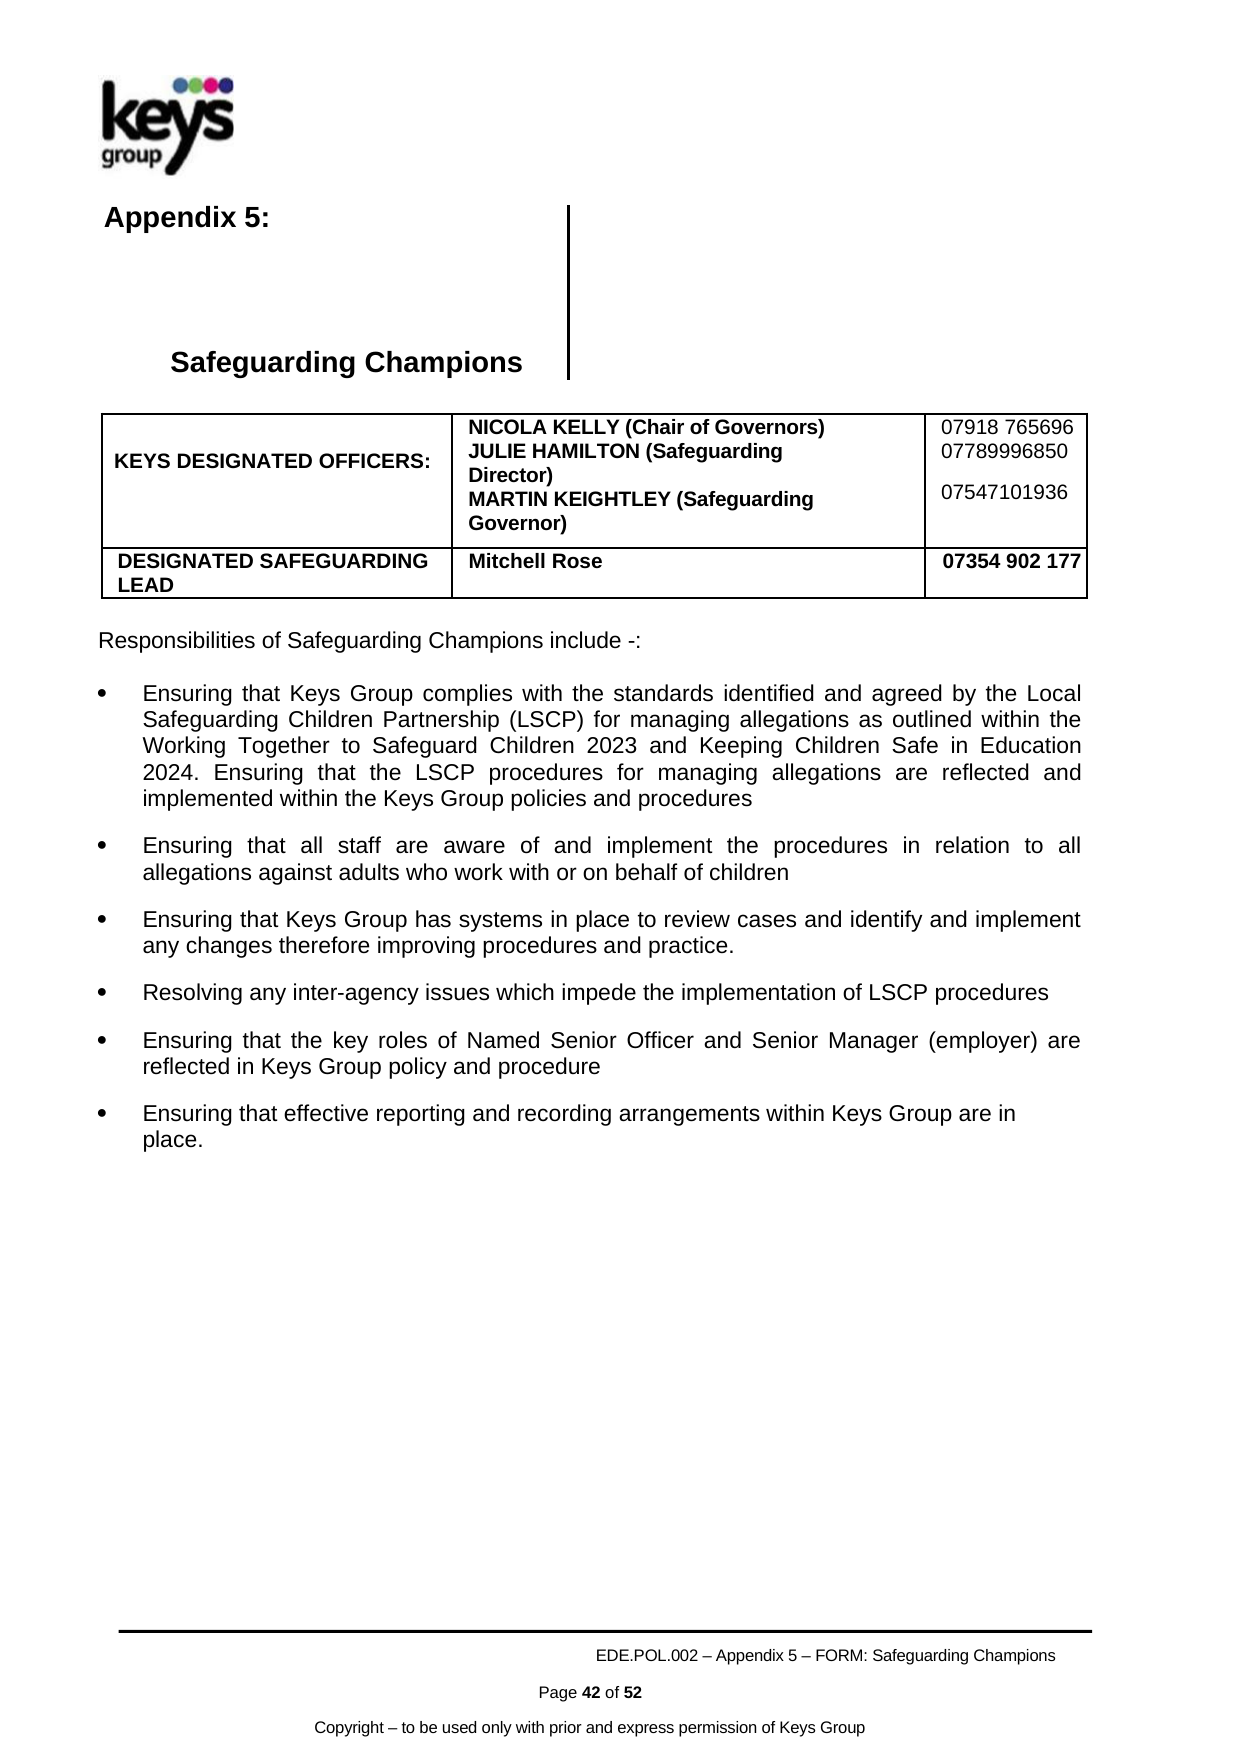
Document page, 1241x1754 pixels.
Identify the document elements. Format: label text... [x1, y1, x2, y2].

text  Ensuring that effective reporting and recording arrangements within Keys Group are in place. [98, 1100, 1082, 1153]
table_cell Mitchell Rose [453, 549, 924, 597]
text  Ensuring that Keys Group has systems in place to review cases and identify and implement any changes therefore improving procedures and practice. [98, 906, 1082, 958]
text  Ensuring that Keys Group complies with the standards identified and agreed by the Local Safeguarding Children Partnership (LSCP) for managing allegations as outlined within the Working Together to Safeguard Children 2023 and Keeping Children Safe in Education 2024. Ensuring that the LSCP procedures for managing allegations are reflected and implemented within the Keys Group policies and procedures [98, 680, 1082, 811]
table_header KEYS DESIGNATED OFFICERS: [103, 415, 451, 547]
text  Resolving any inter-agency issues which impede the implementation of LSCP procedures [98, 979, 1082, 1006]
table_cell DESIGNATED SAFEGUARDING LEAD [103, 549, 451, 597]
picture [97, 75, 234, 179]
table_header NICOLA KELLY (Chair of Governors) JULIE HAMILTON (Safeguarding Director) MARTIN KEIGHTLEY (Safeguarding Governor) [453, 415, 924, 547]
text  Ensuring that the key roles of Named Senior Officer and Senior Manager (employer) are reflected in Keys Group policy and procedure [98, 1027, 1082, 1079]
table_header Appendix 5: Safeguarding Champions [98, 205, 567, 380]
text  Ensuring that all staff are aware of and implement the procedures in relation to all allegations against adults who work with or on behalf of children [98, 832, 1082, 885]
table_cell 07354 902 177 [926, 549, 1086, 597]
table_header 07918 765696 07789996850 07547101936 [926, 415, 1086, 547]
text Responsibilities of Safeguarding Champions include -: [98, 627, 1082, 653]
